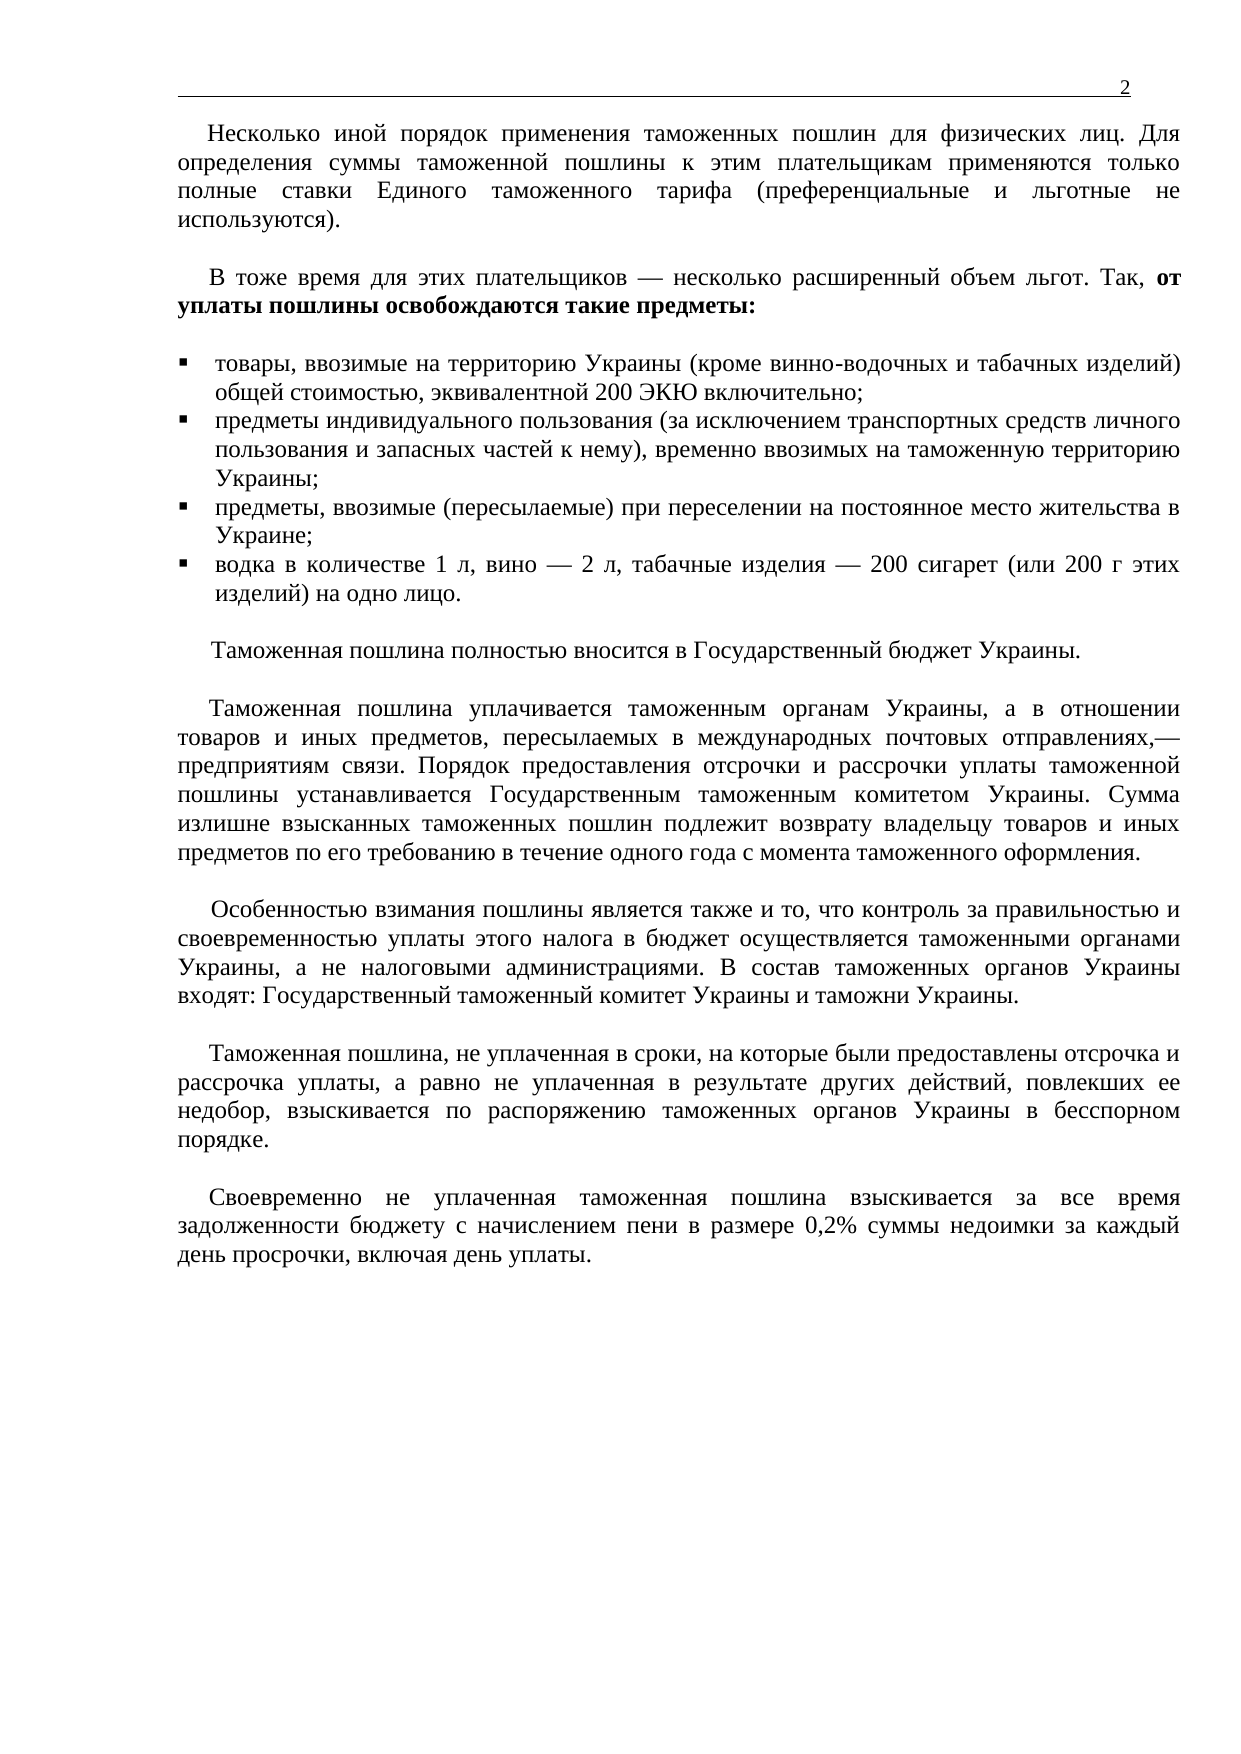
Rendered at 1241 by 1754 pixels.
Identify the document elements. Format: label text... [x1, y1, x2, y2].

text Таможенная пошлина уплачивается таможенным органам Украины, а в отношении товаров и иных предметов, пересылаемых в международных почтовых отправлениях,—предприятиям связи. Порядок предоставления отсрочки и рассрочки уплаты таможенной пошлины устанавливается Государственным таможенным комитетом Украины. Сумма излишне взысканных таможенных пошлин подлежит возврату владельцу товаров и иных предметов по его требованию в течение одного года с момента таможенного оформления. [177, 693, 1181, 866]
list предметы индивидуального пользования (за исключением транспортных средств личного пользования и запасных частей к нему), временно ввозимых на таможенную территорию Украины; [177, 406, 1181, 492]
text Своевременно не уплаченная таможенная пошлина взыскивается за все время задолженности бюджету с начислением пени в размере 0,2% суммы недоимки за каждый день просрочки, включая день уплаты. [177, 1182, 1181, 1268]
list предметы, ввозимые (пересылаемые) при переселении на постоянное место жительства в Украине; [177, 492, 1181, 549]
text Особенностью взимания пошлины является также и то, что контроль за правильностью и своевременностью уплаты этого налога в бюджет осуществляется таможенными органами Украины, а не налоговыми администрациями. В состав таможенных органов Украины входят: Государственный таможенный комитет Украины и таможни Украины. [177, 894, 1181, 1009]
text Таможенная пошлина полностью вносится в Государственный бюджет Украины. [177, 636, 1181, 664]
text Несколько иной порядок применения таможенных пошлин для физических лиц. Для определения суммы таможенной пошлины к этим плательщикам применяются только полные ставки Единого таможенного тарифа (преференциальные и льготные не используются). [177, 118, 1181, 233]
text Таможенная пошлина, не уплаченная в сроки, на которые были предоставлены отсрочка и рассрочка уплаты, а равно не уплаченная в результате других действий, повлекших ее недобор, взыскивается по распоряжению таможенных органов Украины в бесспорном порядке. [177, 1038, 1181, 1153]
list товары, ввозимые на территорию Украины (кроме винно-водочных и табачных изделий) общей стоимостью, эквивалентной 200 ЭКЮ включительно; [177, 348, 1181, 406]
list водка в количестве 1 л, вино — 2 л, табачные изделия — 200 сигарет (или 200 г этих изделий) на одно лицо. [177, 549, 1181, 607]
text В тоже время для этих плательщиков — несколько расширенный объем льгот. Так, от уплаты пошлины освобождаются такие предметы: [177, 262, 1181, 319]
